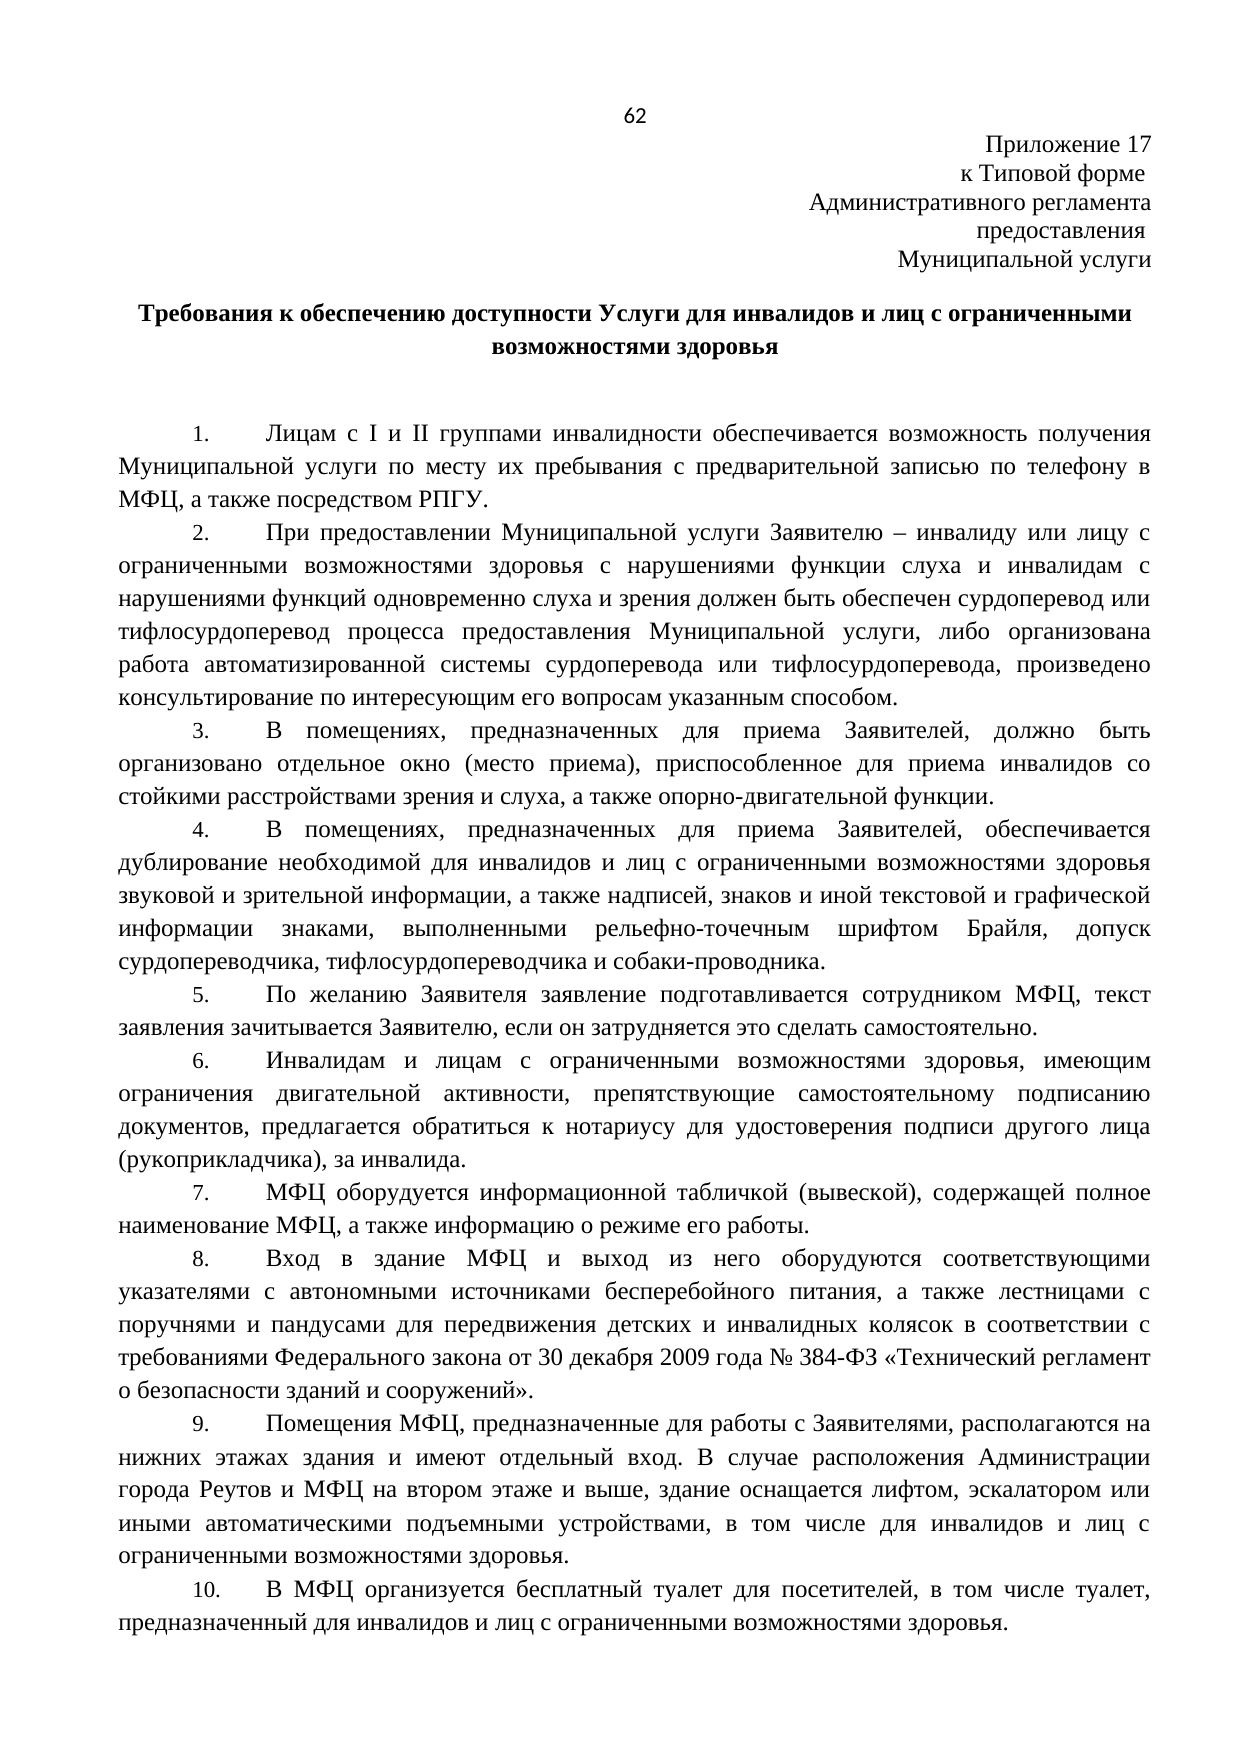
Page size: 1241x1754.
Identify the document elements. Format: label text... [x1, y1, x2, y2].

text к Типовой форме Административного регламента предоставления Муниципальной услуги [118, 158, 1152, 273]
text МФЦ оборудуется информационной табличкой (вывеской), содержащей полное наименование МФЦ, а также информацию о режиме его работы. [118, 1177, 1152, 1239]
text Помещения МФЦ, предназначенные для работы с Заявителями, располагаются на нижних этажах здания и имеют отдельный вход. В случае расположения Администрации города Реутов и МФЦ на втором этаже и выше, здание оснащается лифтом, эскалатором или иными автоматическими подъемными устройствами, в том числе для инвалидов и лиц с ограниченными возможностями здоровья. [118, 1408, 1152, 1569]
text В помещениях, предназначенных для приема Заявителей, должно быть организовано отдельное окно (место приема), приспособленное для приема инвалидов со стойкими расстройствами зрения и слуха, а также опорно-двигательной функции. [118, 715, 1152, 810]
text Приложение 17 [118, 129, 1152, 158]
text В МФЦ организуется бесплатный туалет для посетителей, в том числе туалет, предназначенный для инвалидов и лиц с ограниченными возможностями здоровья. [118, 1574, 1152, 1635]
text Инвалидам и лицам с ограниченными возможностями здоровья, имеющим ограничения двигательной активности, препятствующие самостоятельному подписанию документов, предлагается обратиться к нотариусу для удостоверения подписи другого лица (рукоприкладчика), за инвалида. [118, 1045, 1152, 1173]
list Лицам с I и II группами инвалидности обеспечивается возможность получения Муниципальной услуги по месту их пребывания с предварительной записью по телефону в МФЦ, а также посредством РПГУ. [118, 418, 1152, 513]
text Вход в здание МФЦ и выход из него оборудуются соответствующими указателями с автономными источниками бесперебойного питания, а также лестницами с поручнями и пандусами для передвижения детских и инвалидных колясок в соответствии с требованиями Федерального закона от 30 декабря 2009 года № 384-ФЗ «Технический регламент о безопасности зданий и сооружений». [118, 1243, 1152, 1404]
text По желанию Заявителя заявление подготавливается сотрудником МФЦ, текст заявления зачитывается Заявителю, если он затрудняется это сделать самостоятельно. [118, 979, 1152, 1041]
text При предоставлении Муниципальной услуги Заявителю – инвалиду или лицу с ограниченными возможностями здоровья с нарушениями функции слуха и инвалидам с нарушениями функций одновременно слуха и зрения должен быть обеспечен сурдоперевод или тифлосурдоперевод процесса предоставления Муниципальной услуги, либо организована работа автоматизированной системы сурдоперевода или тифлосурдоперевода, произведено консультирование по интересующим его вопросам указанным способом. [118, 517, 1152, 711]
text В помещениях, предназначенных для приема Заявителей, обеспечивается дублирование необходимой для инвалидов и лиц с ограниченными возможностями здоровья звуковой и зрительной информации, а также надписей, знаков и иной текстовой и графической информации знаками, выполненными рельефно-точечным шрифтом Брайля, допуск сурдопереводчика, тифлосурдопереводчика и собаки-проводника. [118, 814, 1152, 975]
text Требования к обеспечению доступности Услуги для инвалидов и лиц с ограниченными возможностями здоровья [118, 298, 1152, 360]
